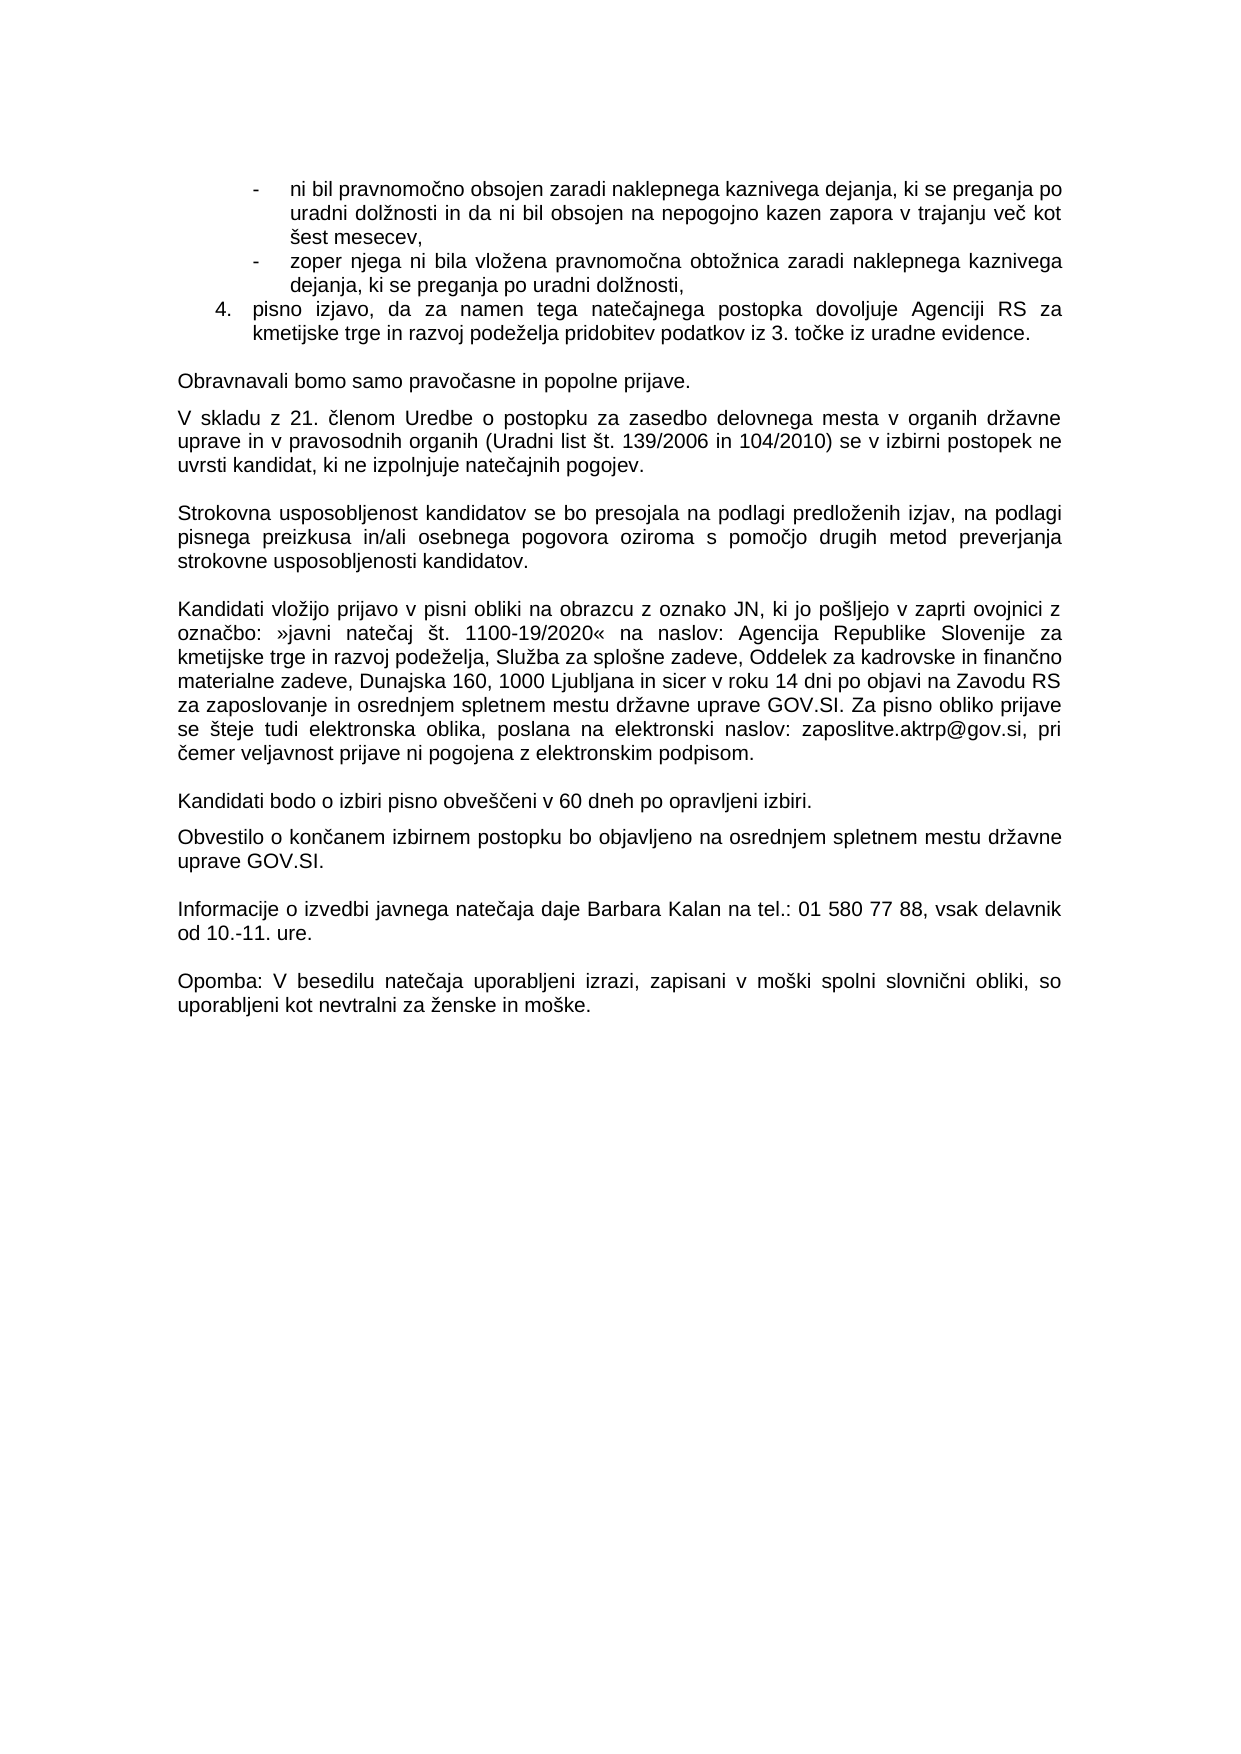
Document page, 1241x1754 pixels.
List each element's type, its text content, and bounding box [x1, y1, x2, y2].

list ni bil pravnomočno obsojen zaradi naklepnega kaznivega dejanja, ki se preganja po uradni dolžnosti in da ni bil obsojen na nepogojno kazen zapora v trajanju več kot šest mesecev, [252, 177, 1063, 249]
text Kandidati vložijo prijavo v pisni obliki na obrazcu z oznako JN, ki jo pošljejo v zaprti ovojnici z označbo: »javni natečaj št. 1100-19/2020« na naslov: Agencija Republike Slovenije za kmetijske trge in razvoj podeželja, Služba za splošne zadeve, Oddelek za kadrovske in finančno materialne zadeve, Dunajska 160, 1000 Ljubljana in sicer v roku 14 dni po objavi na Zavodu RS za zaposlovanje in osrednjem spletnem mestu državne uprave GOV.SI. Za pisno obliko prijave se šteje tudi elektronska oblika, poslana na elektronski naslov: zaposlitve.aktrp@gov.si, pri čemer veljavnost prijave ni pogojena z elektronskim podpisom. [177, 597, 1063, 765]
text Opomba: V besedilu natečaja uporabljeni izrazi, zapisani v moški spolni slovnični obliki, so uporabljeni kot nevtralni za ženske in moške. [177, 969, 1063, 1017]
list pisno izjavo, da za namen tega natečajnega postopka dovoljuje Agenciji RS za kmetijske trge in razvoj podeželja pridobitev podatkov iz 3. točke iz uradne evidence. [215, 297, 1063, 345]
text Obravnavali bomo samo pravočasne in popolne prijave. [177, 369, 1063, 393]
text Kandidati bodo o izbiri pisno obveščeni v 60 dneh po opravljeni izbiri. [177, 789, 1063, 813]
list zoper njega ni bila vložena pravnomočna obtožnica zaradi naklepnega kaznivega dejanja, ki se preganja po uradni dolžnosti, [252, 249, 1063, 297]
text Strokovna usposobljenost kandidatov se bo presojala na podlagi predloženih izjav, na podlagi pisnega preizkusa in/ali osebnega pogovora oziroma s pomočjo drugih metod preverjanja strokovne usposobljenosti kandidatov. [177, 501, 1063, 573]
text Obvestilo o končanem izbirnem postopku bo objavljeno na osrednjem spletnem mestu državne uprave GOV.SI. [177, 825, 1063, 873]
text V skladu z 21. členom Uredbe o postopku za zasedbo delovnega mesta v organih državne uprave in v pravosodnih organih (Uradni list št. 139/2006 in 104/2010) se v izbirni postopek ne uvrsti kandidat, ki ne izpolnjuje natečajnih pogojev. [177, 405, 1063, 477]
text Informacije o izvedbi javnega natečaja daje Barbara Kalan na tel.: 01 580 77 88, vsak delavnik od 10.-11. ure. [177, 897, 1063, 945]
